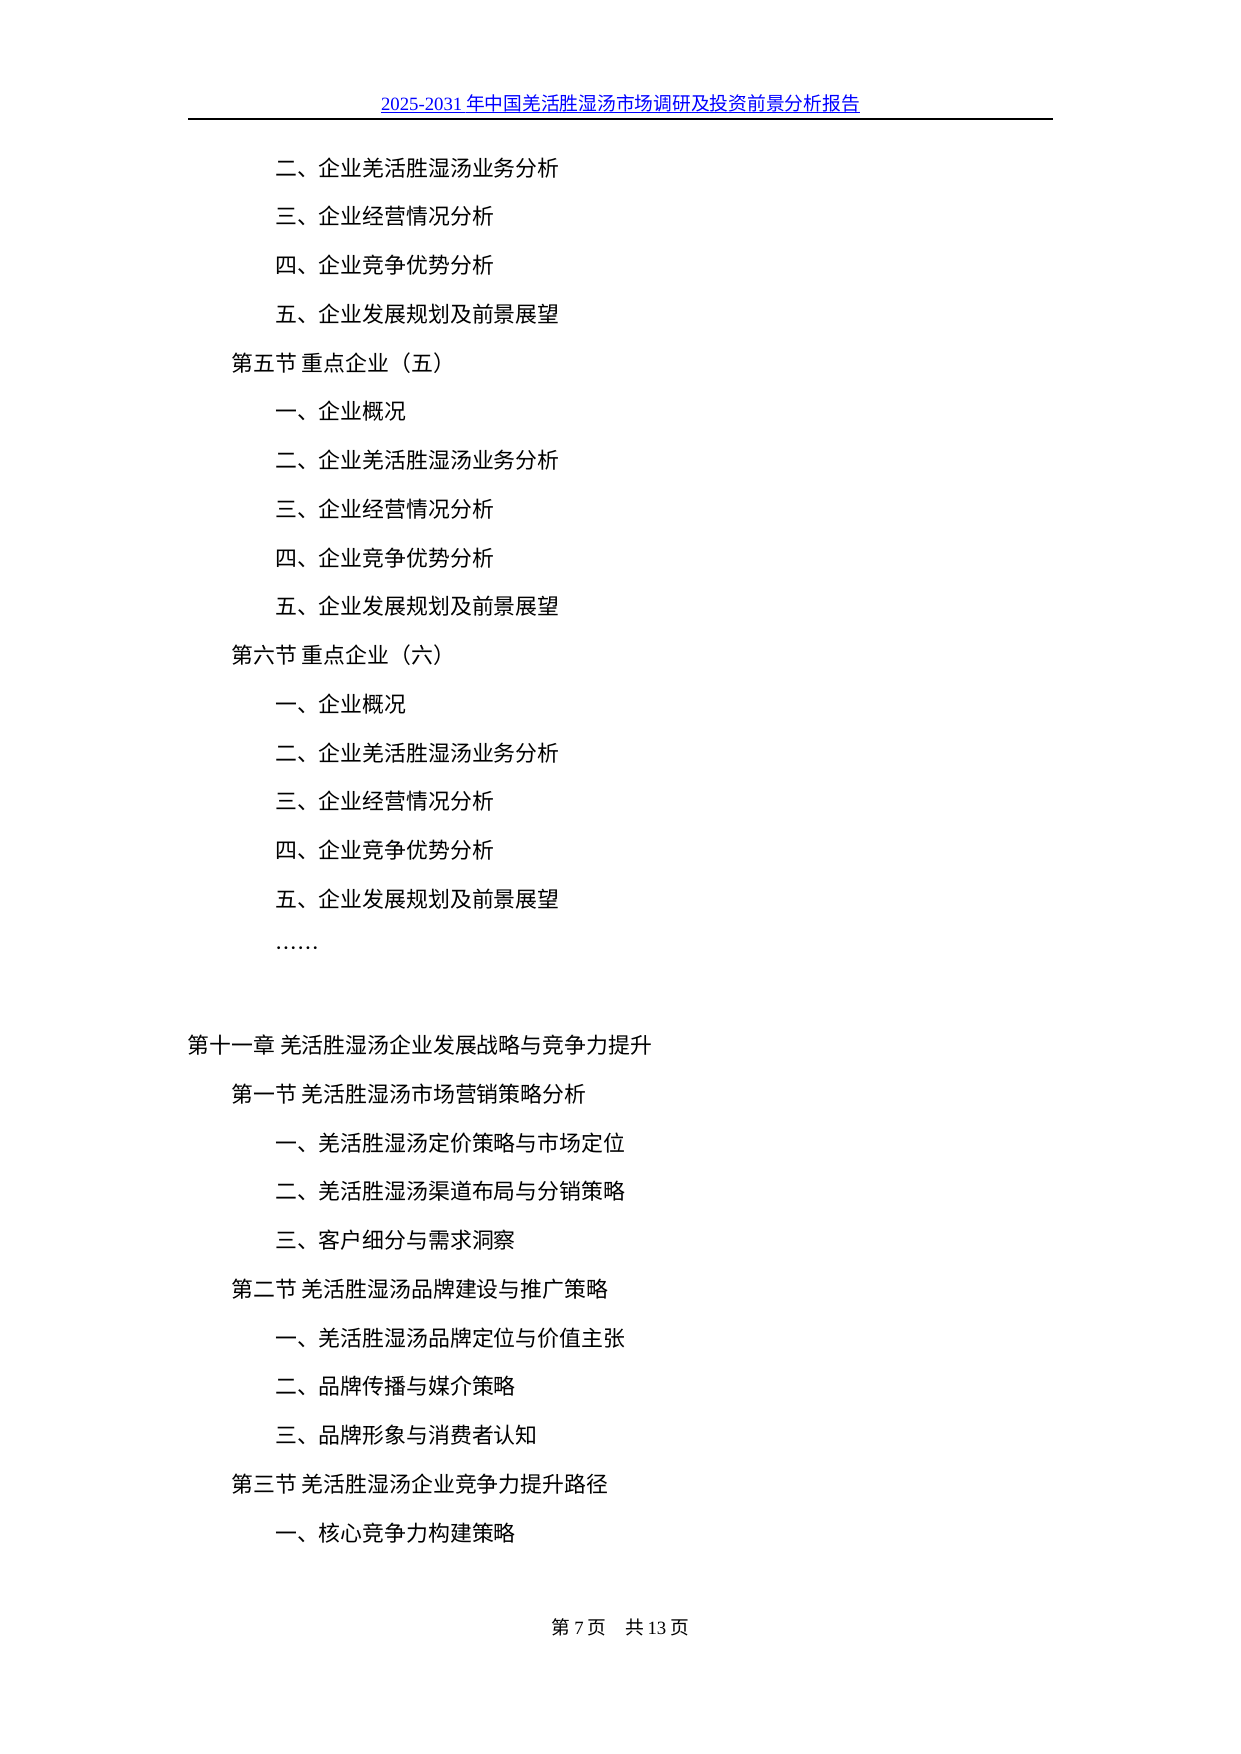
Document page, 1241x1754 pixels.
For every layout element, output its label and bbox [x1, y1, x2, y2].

text [187, 150, 1053, 1548]
